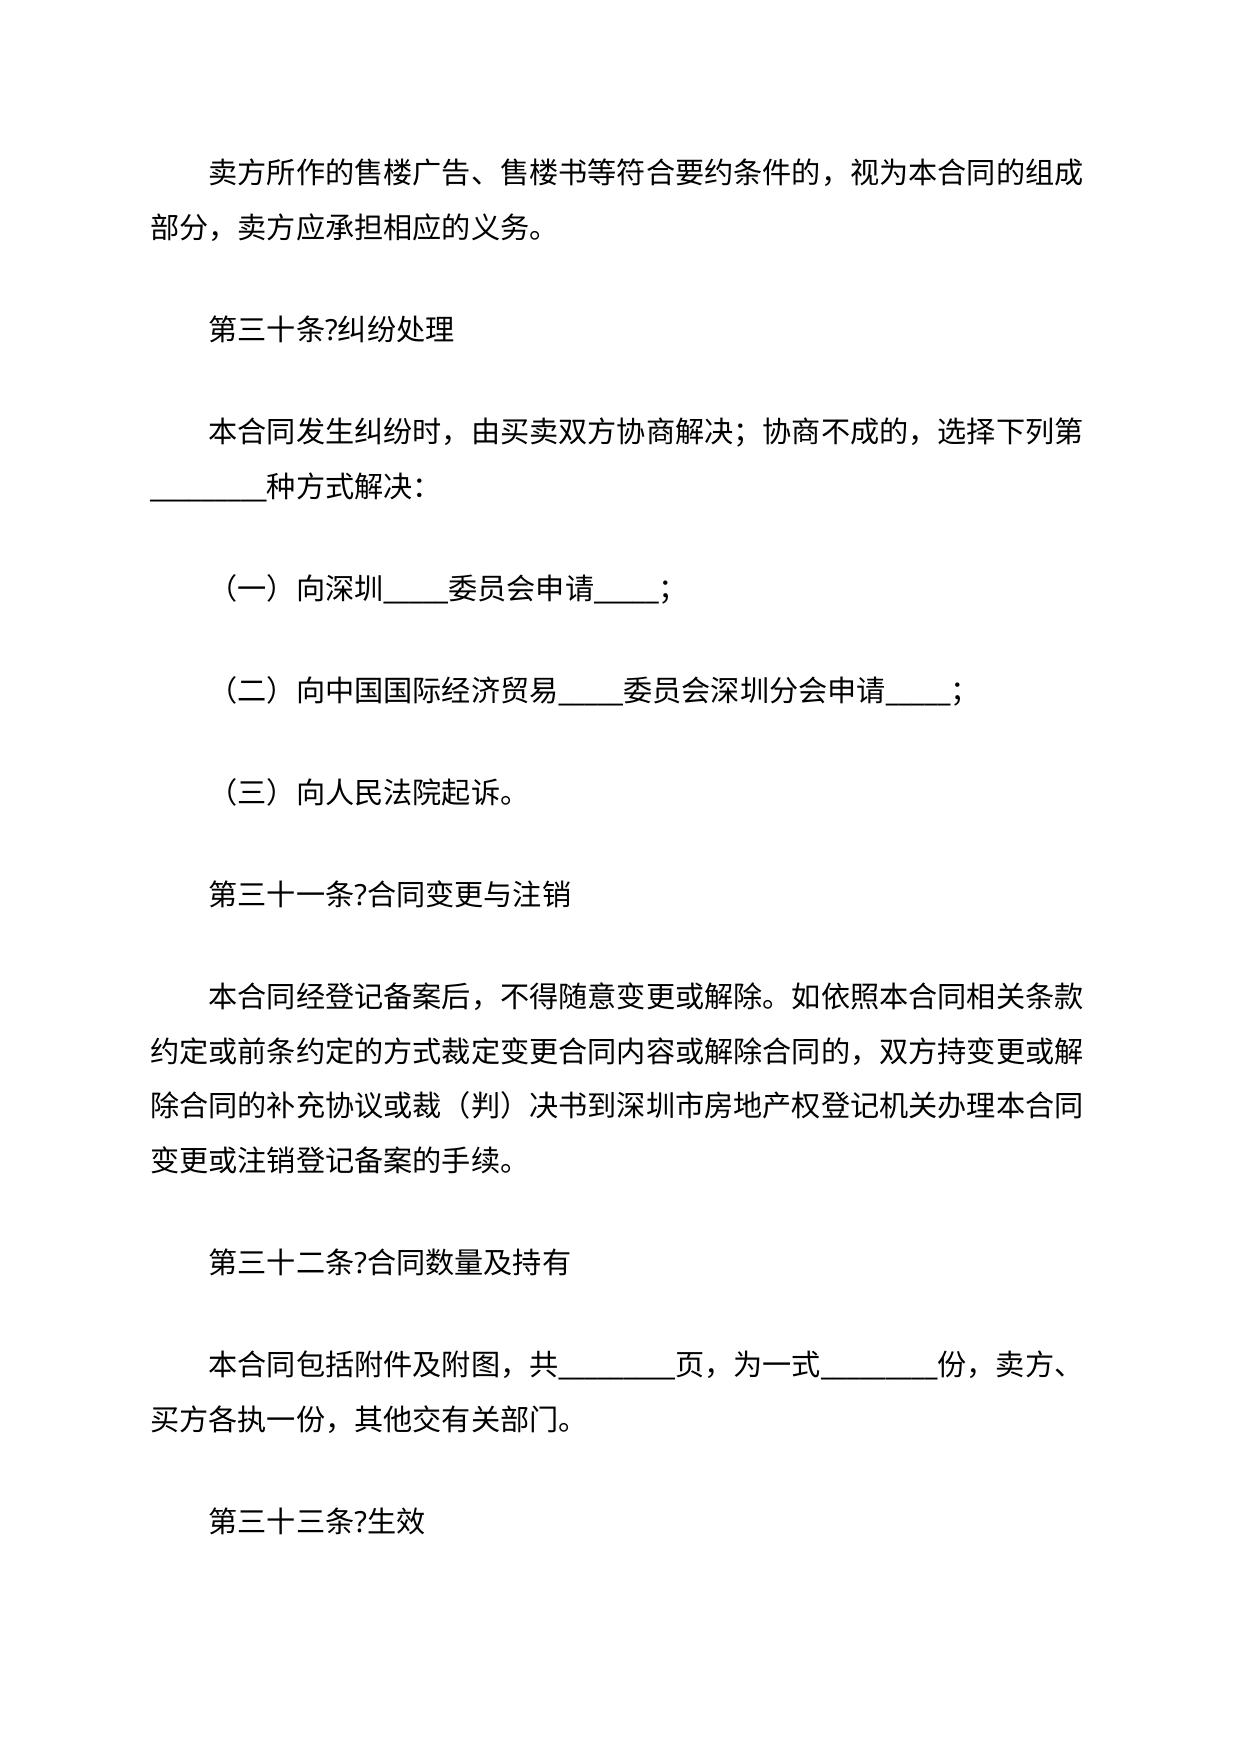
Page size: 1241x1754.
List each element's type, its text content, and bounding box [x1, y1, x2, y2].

text 第三十条?纠纷处理 [150, 307, 1090, 349]
text 本合同包括附件及附图，共_________页，为一式_________份，卖方、买方各执一份，其他交有关部门。 [150, 1342, 1090, 1439]
text （三）向人民法院起诉。 [150, 769, 1090, 812]
text 第三十三条?生效 [150, 1498, 1090, 1541]
text （二）向中国国际经济贸易_____委员会深圳分会申请_____； [150, 667, 1090, 710]
text 第三十一条?合同变更与注销 [150, 871, 1090, 914]
text 本合同经登记备案后，不得随意变更或解除。如依照本合同相关条款约定或前条约定的方式裁定变更合同内容或解除合同的，双方持变更或解除合同的补充协议或裁（判）决书到深圳市房地产权登记机关办理本合同变更或注销登记备案的手续。 [150, 973, 1090, 1180]
text 本合同发生纠纷时，由买卖双方协商解决；协商不成的，选择下列第_________种方式解决： [150, 409, 1090, 506]
text （一）向深圳_____委员会申请_____； [150, 566, 1090, 608]
text 卖方所作的售楼广告、售楼书等符合要约条件的，视为本合同的组成部分，卖方应承担相应的义务。 [150, 150, 1090, 247]
text 第三十二条?合同数量及持有 [150, 1240, 1090, 1282]
